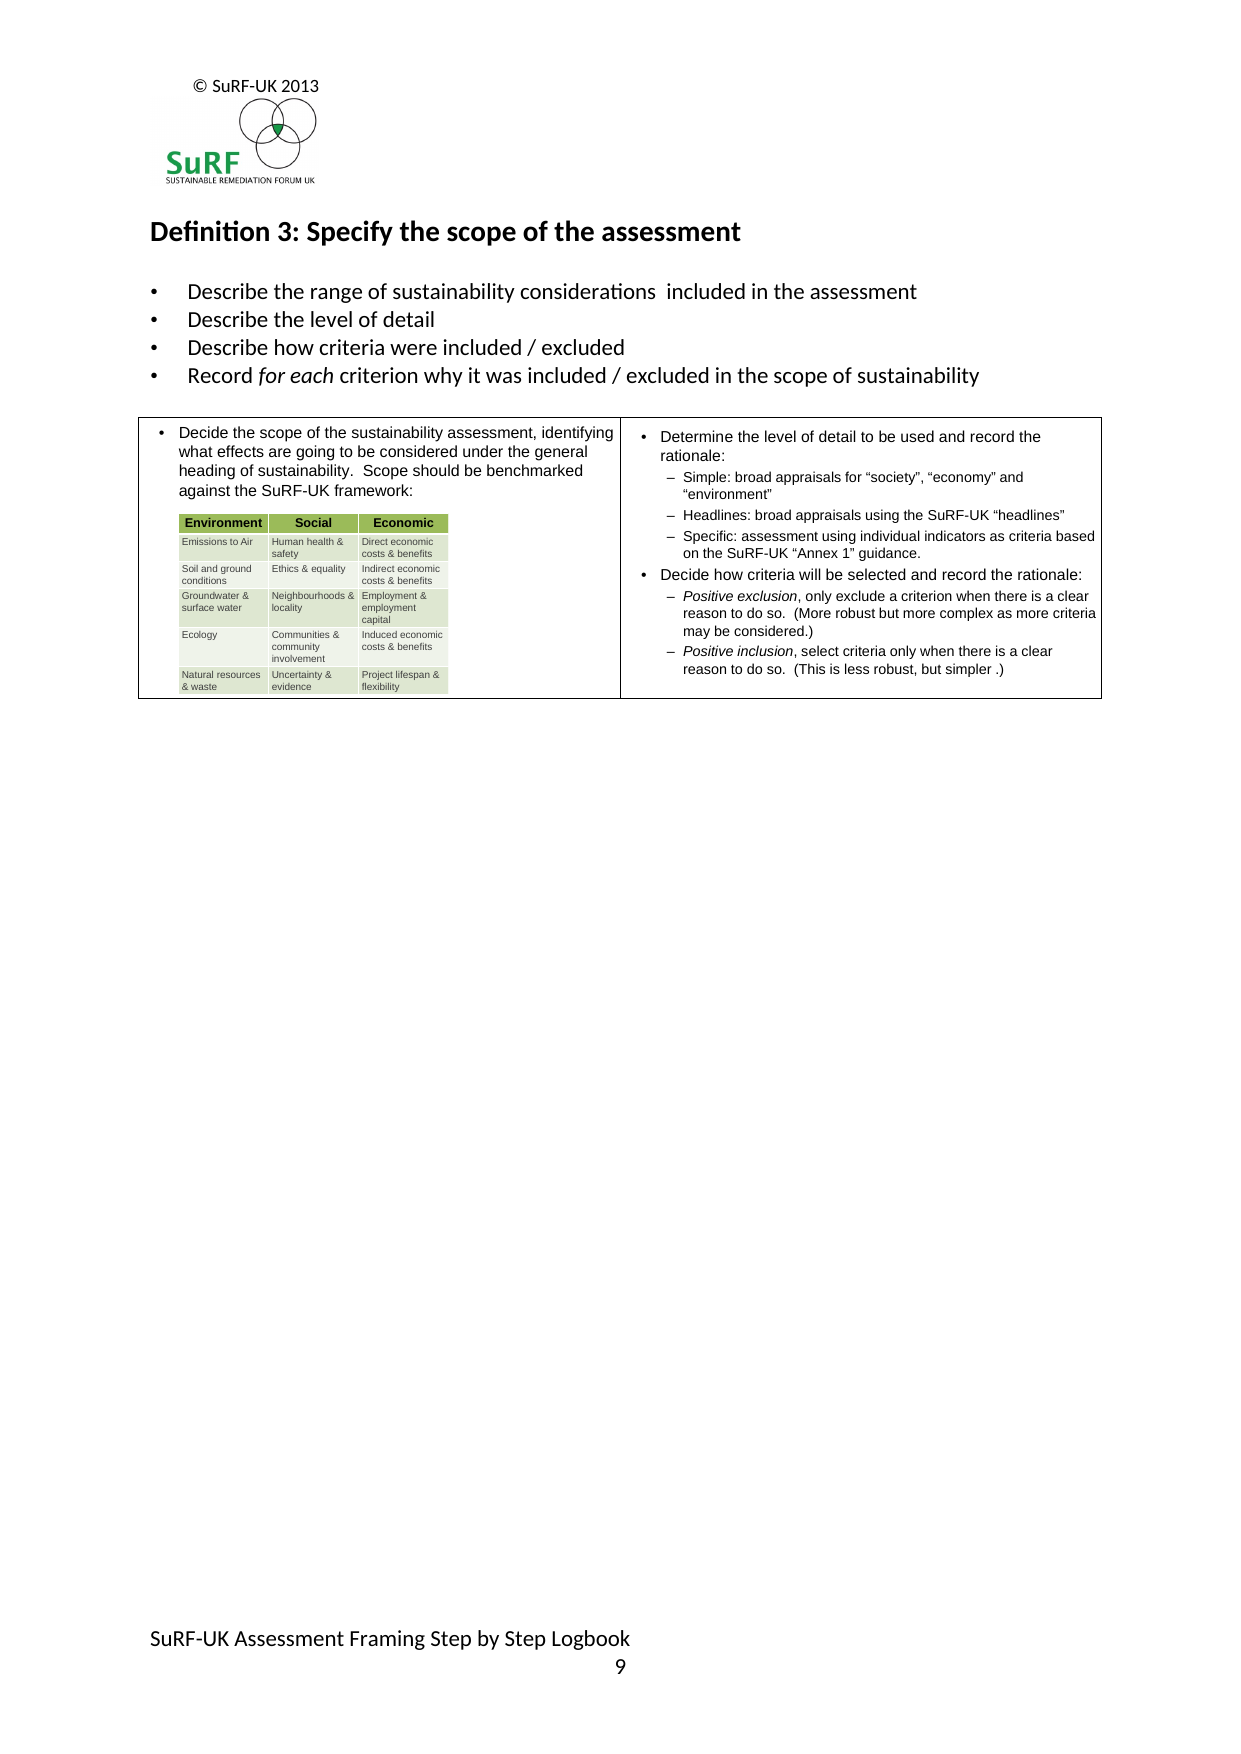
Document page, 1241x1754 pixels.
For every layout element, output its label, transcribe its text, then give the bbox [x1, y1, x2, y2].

text Definition 3: Specify the scope of the assessment [150, 213, 1090, 249]
picture [150, 96, 319, 186]
list Describe the range of sustainability considerations included in the assessment [150, 277, 1090, 305]
list Describe how criteria were included / excluded [150, 333, 1090, 361]
list Describe the level of detail [150, 305, 1090, 333]
table_header [139, 418, 620, 698]
list Record for each criterion why it was included / excluded in the scope of sustainability [150, 361, 1090, 389]
table_header [621, 418, 1101, 698]
